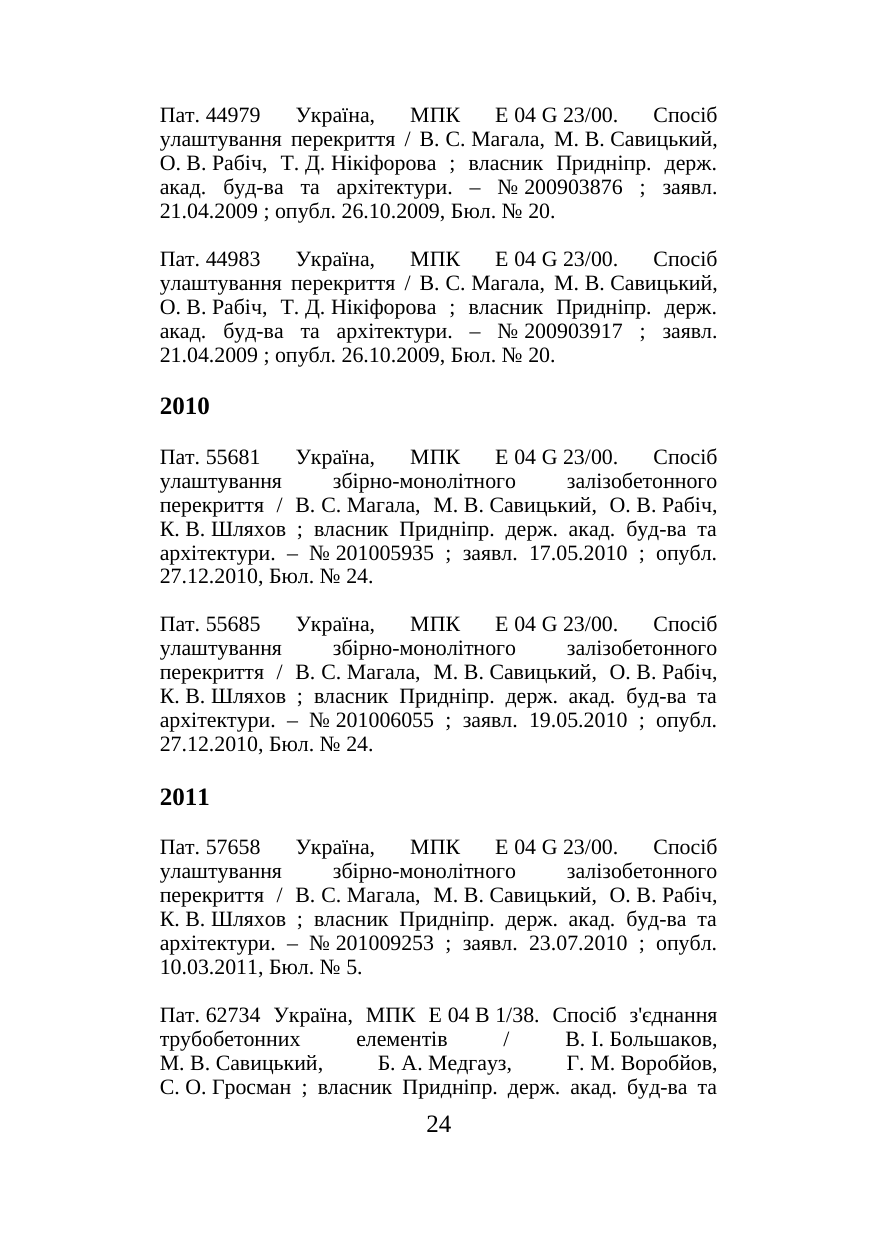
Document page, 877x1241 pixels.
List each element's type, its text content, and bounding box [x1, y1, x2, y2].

text Пат. 44983 Україна, МПК Е 04 G 23/00. Спосіб улаштування перекриття / В. С. Магала, М. В. Савицький, О. В. Рабіч, Т. Д. Нікіфорова ; власник Придніпр. держ. акад. буд-ва та архітектури. – № 200903917 ; заявл. 21.04.2009 ; опубл. 26.10.2009, Бюл. № 20. [159, 247, 717, 367]
text 2011 [159, 782, 717, 810]
text 2010 [159, 391, 717, 420]
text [159, 1003, 717, 1099]
text Пат. 55681 Україна, МПК E 04 G 23/00. Спосіб улаштування збірно-монолітного залізобетонного перекриття / В. С. Магала, М. В. Савицький, О. В. Рабіч, К. В. Шляхов ; власник Придніпр. держ. акад. буд-ва та архітектури. – № 201005935 ; заявл. 17.05.2010 ; опубл. 27.12.2010, Бюл. № 24. [159, 445, 717, 589]
text Пат. 57658 Україна, МПК E 04 G 23/00. Спосіб улаштування збірно-монолітного залізобетонного перекриття / В. С. Магала, М. В. Савицький, О. В. Рабіч, К. В. Шляхов ; власник Придніпр. держ. акад. буд-ва та архітектури. – № 201009253 ; заявл. 23.07.2010 ; опубл. 10.03.2011, Бюл. № 5. [159, 836, 717, 979]
text Пат. 55685 Україна, МПК E 04 G 23/00. Спосіб улаштування збірно-монолітного залізобетонного перекриття / В. С. Магала, М. В. Савицький, О. В. Рабіч, К. В. Шляхов ; власник Придніпр. держ. акад. буд-ва та архітектури. – № 201006055 ; заявл. 19.05.2010 ; опубл. 27.12.2010, Бюл. № 24. [159, 613, 717, 756]
text Пат. 44979 Україна, МПК E 04 G 23/00. Спосіб улаштування перекриття / В. С. Магала, М. В. Савицький, О. В. Рабіч, Т. Д. Нікіфорова ; власник Придніпр. держ. акад. буд-ва та архітектури. – № 200903876 ; заявл. 21.04.2009 ; опубл. 26.10.2009, Бюл. № 20. [159, 103, 717, 223]
